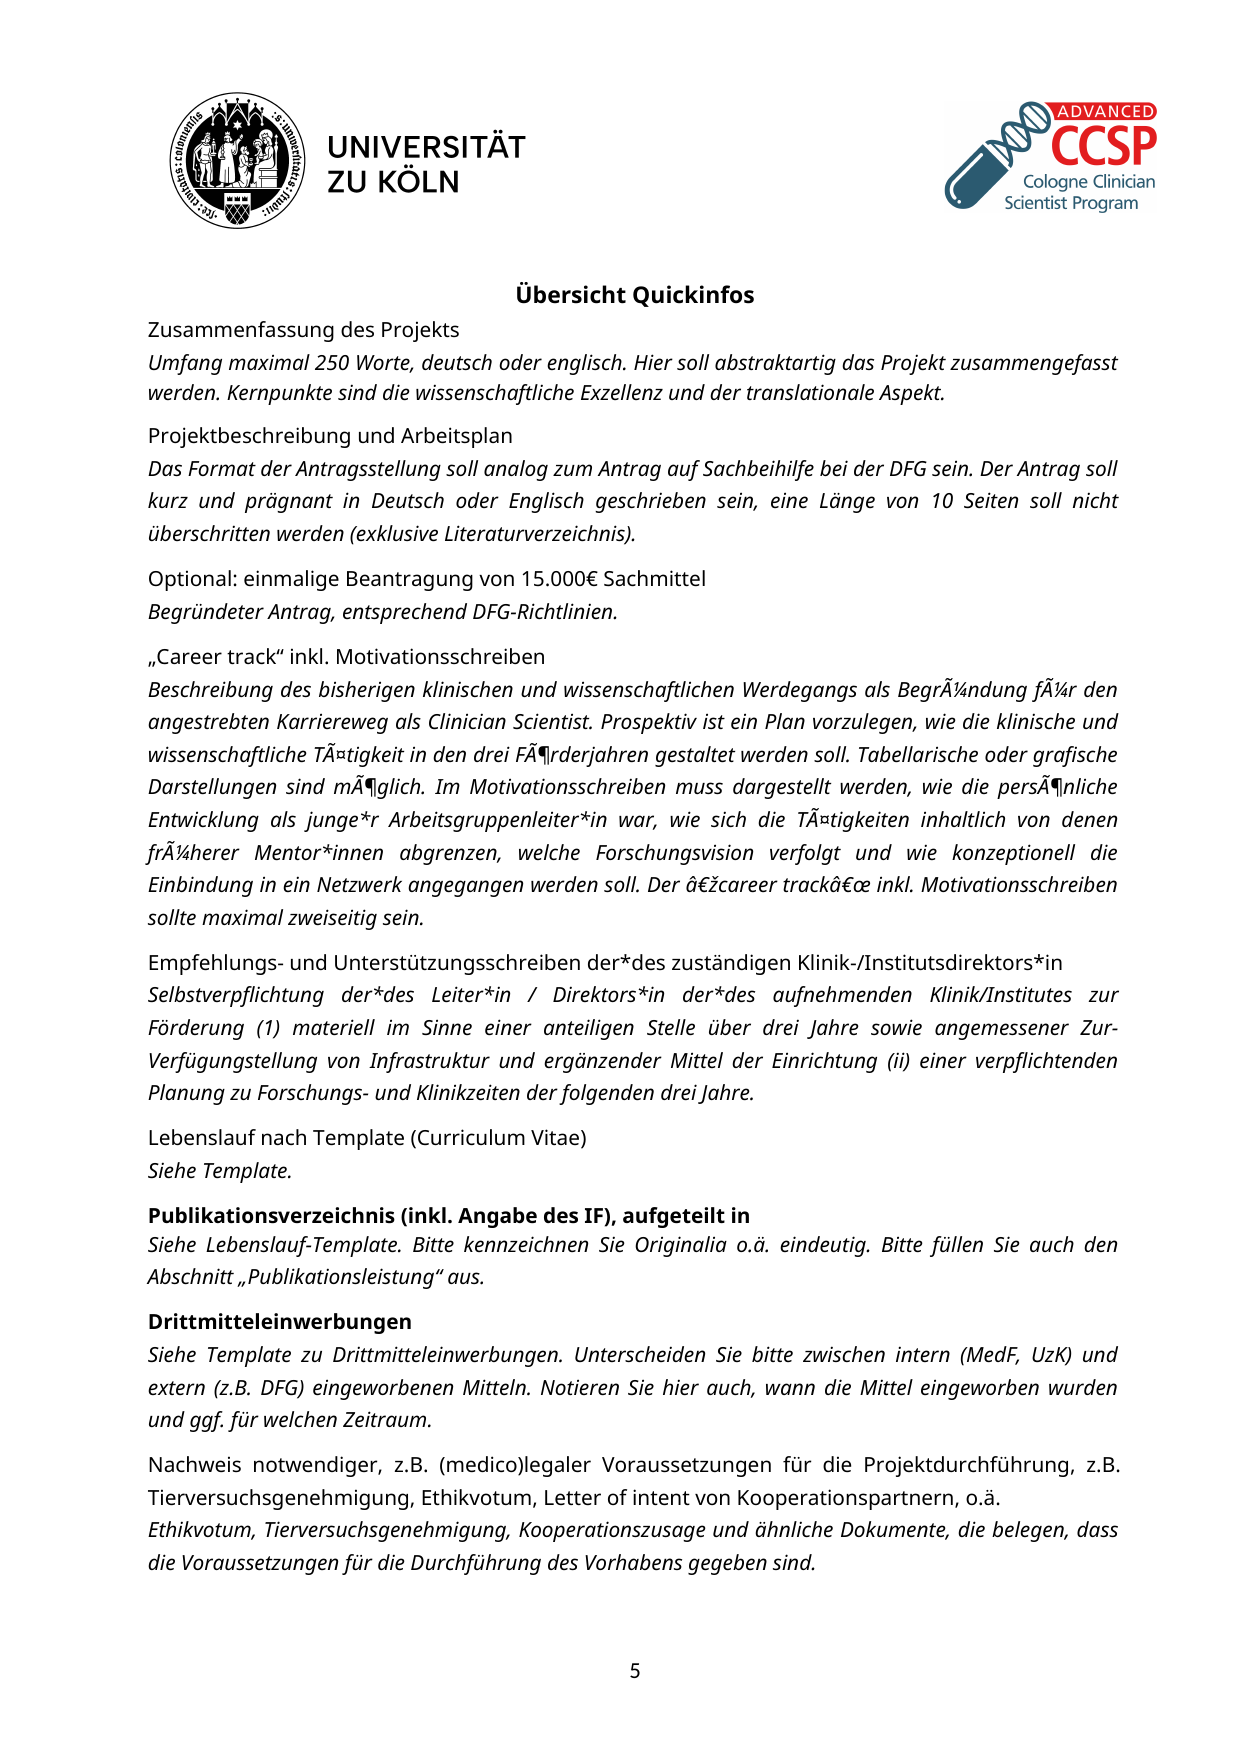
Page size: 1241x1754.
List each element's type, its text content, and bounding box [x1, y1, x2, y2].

text „Career track“ inkl. Motivationsschreiben [148, 642, 1122, 671]
text Empfehlungs- und Unterstützungsschreiben der*des zuständigen Klinik-/Institutsdirektors*in [148, 948, 1122, 976]
text Optional: einmalige Beantragung von 15.000€ Sachmittel [148, 564, 1122, 593]
subtitle Übersicht Quickinfos [148, 279, 1122, 310]
text Projektbeschreibung und Arbeitsplan [148, 421, 1122, 450]
text Zusammenfassung des Projekts [148, 315, 1122, 343]
text Lebenslauf nach Template (Curriculum Vitae) [148, 1123, 1122, 1152]
text Das Format der Antragsstellung soll analog zum Antrag auf Sachbeihilfe bei der DFG sein. Der Antrag soll kurz und prägnant in Deutsch oder Englisch geschrieben sein, eine Länge von 10 Seiten soll nicht überschritten werden (exklusive Literaturverzeichnis). [148, 454, 1122, 548]
picture [147, 70, 548, 252]
text Publikationsverzeichnis (inkl. Angabe des IF), aufgeteilt in [148, 1201, 1122, 1230]
text Drittmitteleinwerbungen [148, 1307, 1122, 1336]
text Ethikvotum, Tierversuchsgenehmigung, Kooperationszusage und ähnliche Dokumente, die belegen, dass die Voraussetzungen für die Durchführung des Vorhabens gegeben sind. [148, 1516, 1122, 1577]
text Siehe Lebenslauf-Template. Bitte kennzeichnen Sie Originalia o.ä. eindeutig. Bitte füllen Sie auch den Abschnitt „Publikationsleistung“ aus. [148, 1230, 1122, 1291]
text Umfang maximal 250 Worte, deutsch oder englisch. Hier soll abstraktartig das Projekt zusammengefasst werden. Kernpunkte sind die wissenschaftliche Exzellenz und der translationale Aspekt. [148, 348, 1122, 407]
text Begründeter Antrag, entsprechend DFG-Richtlinien. [148, 597, 1122, 625]
text Siehe Template zu Drittmitteleinwerbungen. Unterscheiden Sie bitte zwischen intern (MedF, UzK) und extern (z.B. DFG) eingeworbenen Mitteln. Notieren Sie hier auch, wann die Mittel eingeworben wurden und ggf. für welchen Zeitraum. [148, 1340, 1122, 1434]
text Beschreibung des bisherigen klinischen und wissenschaftlichen Werdegangs als BegrÃ¼ndung fÃ¼r den angestrebten Karriereweg als Clinician Scientist. Prospektiv ist ein Plan vorzulegen, wie die klinische und wissenschaftliche TÃ¤tigkeit in den drei FÃ¶rderjahren gestaltet werden soll. Tabellarische oder grafische Darstellungen sind mÃ¶glich. Im Motivationsschreiben muss dargestellt werden, wie die persÃ¶nliche Entwicklung als junge*r Arbeitsgruppenleiter*in war, wie sich die TÃ¤tigkeiten inhaltlich von denen frÃ¼herer Mentor*innen abgrenzen, welche Forschungsvision verfolgt und wie konzeptionell die Einbindung in ein Netzwerk angegangen werden soll. Der â€žcareer trackâ€œ inkl. Motivationsschreiben sollte maximal zweiseitig sein. [148, 675, 1122, 931]
text Siehe Template. [148, 1156, 1122, 1184]
text Nachweis notwendiger, z.B. (medico)legaler Voraussetzungen für die Projektdurchführung, z.B. Tierversuchsgenehmigung, Ethikvotum, Letter of intent von Kooperationspartnern, o.ä. [148, 1450, 1122, 1511]
picture [944, 101, 1158, 213]
text Selbstverpflichtung der*des Leiter*in / Direktors*in der*des aufnehmenden Klinik/Institutes zur Förderung (1) materiell im Sinne einer anteiligen Stelle über drei Jahre sowie angemessener Zur-Verfügungstellung von Infrastruktur und ergänzender Mittel der Einrichtung (ii) einer verpflichtenden Planung zu Forschungs- und Klinikzeiten der folgenden drei Jahre. [148, 981, 1122, 1107]
